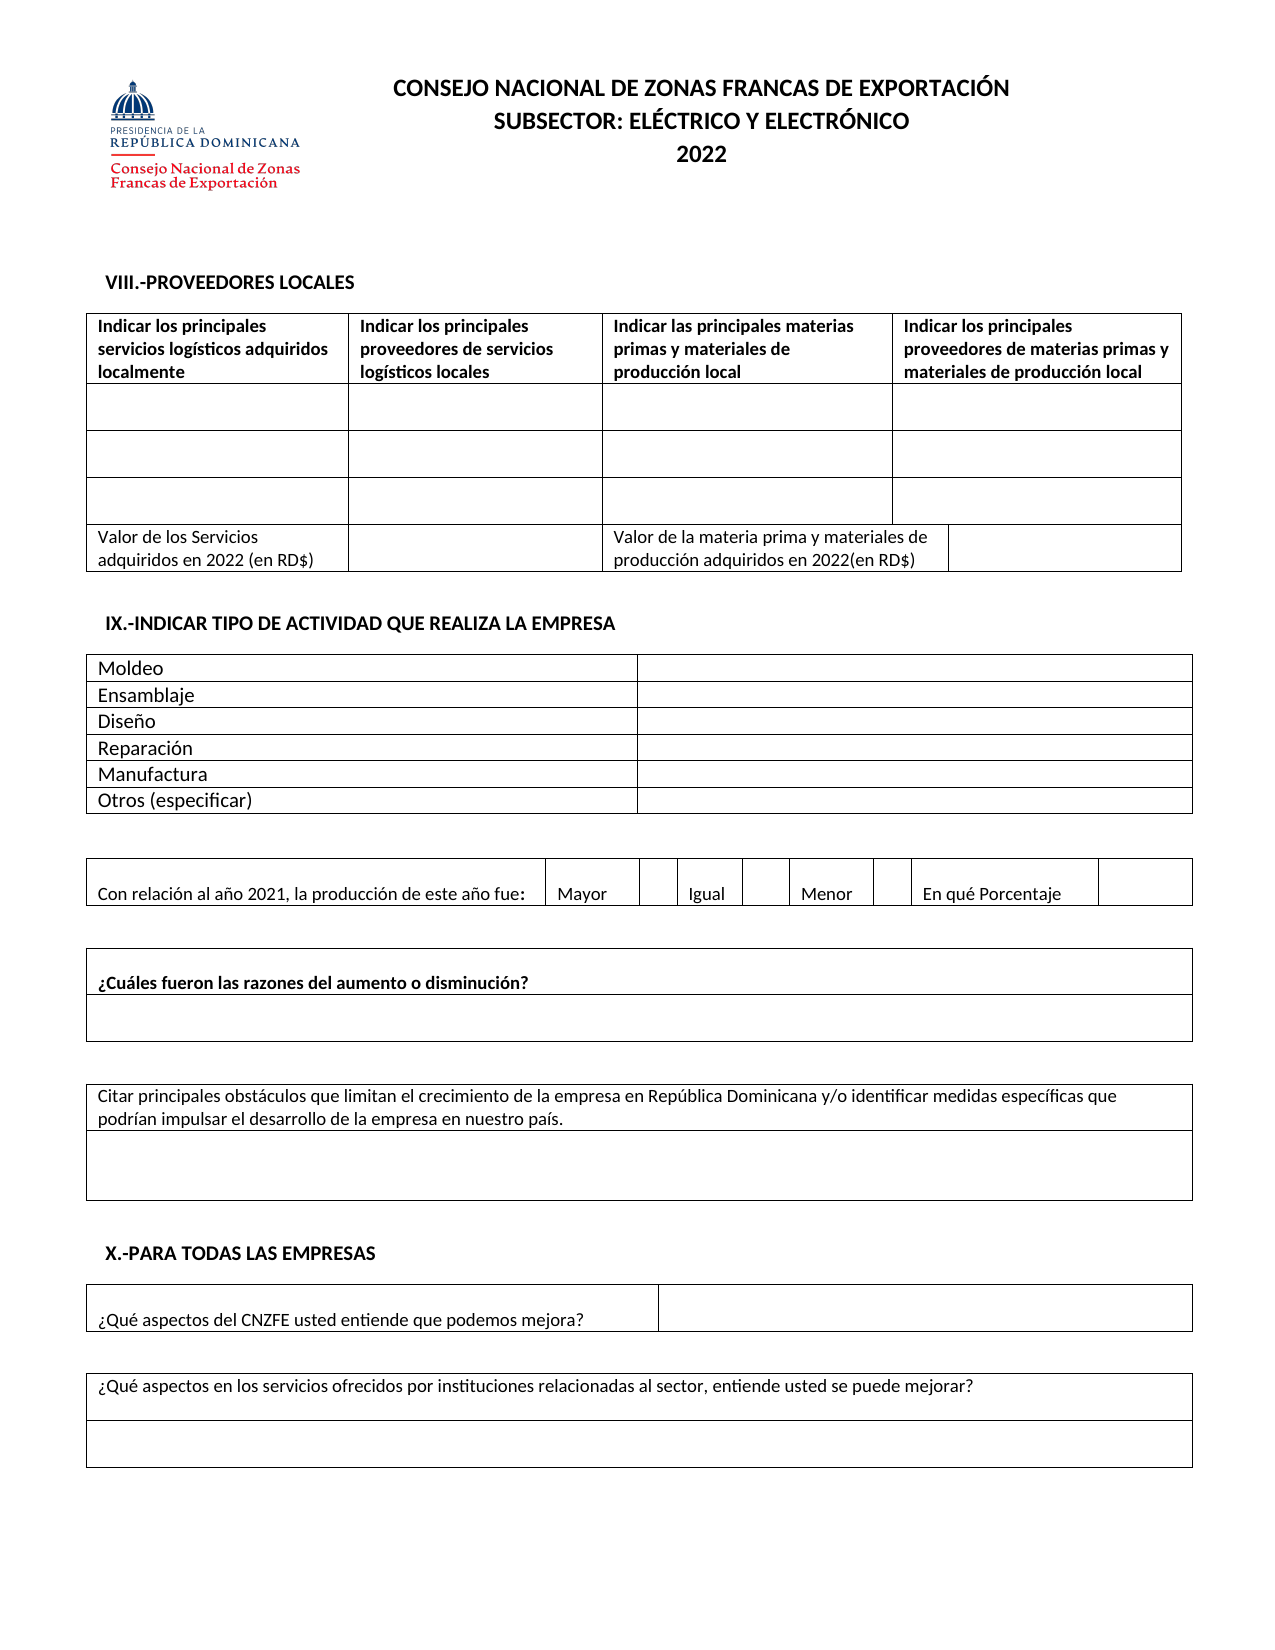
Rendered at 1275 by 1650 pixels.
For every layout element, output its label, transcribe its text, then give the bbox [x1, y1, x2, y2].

table_cell [893, 478, 1181, 524]
table_header ¿Qué aspectos en los servicios ofrecidos por instituciones relacionadas al sector, entiende usted se puede mejorar? [87, 1374, 1192, 1420]
text IX.-INDICAR TIPO DE ACTIVIDAD QUE REALIZA LA EMPRESA [105, 610, 1170, 636]
table_cell [603, 478, 892, 524]
table_cell [638, 708, 1192, 734]
picture [108, 75, 302, 194]
table_cell [349, 478, 602, 524]
table_header [659, 1285, 1192, 1331]
table_cell [603, 431, 892, 477]
table_header Menor [790, 859, 873, 905]
table_header Indicar las principales materias primas y materiales de producción local [603, 314, 892, 383]
table_header En qué Porcentaje [912, 859, 1098, 905]
table_header Con relación al año 2021, la producción de este año fue: [87, 859, 545, 905]
table_header [640, 859, 677, 905]
table_cell [349, 431, 602, 477]
table_header [874, 859, 911, 905]
table_header Igual [678, 859, 742, 905]
table_cell [638, 788, 1192, 813]
table_header [638, 655, 1192, 681]
table_cell [87, 1421, 1192, 1467]
table_cell [893, 431, 1181, 477]
table_cell [87, 384, 348, 430]
table_header ¿Qué aspectos del CNZFE usted entiende que podemos mejora? [87, 1285, 658, 1331]
table_cell [87, 478, 348, 524]
table_header ¿Cuáles fueron las razones del aumento o disminución? [87, 949, 1192, 994]
table_header Indicar los principales proveedores de materias primas y materiales de producción local [893, 314, 1181, 383]
table_header [743, 859, 789, 905]
text X.-PARA TODAS LAS EMPRESAS [105, 1240, 1170, 1265]
table_header Citar principales obstáculos que limitan el crecimiento de la empresa en República Dominicana y/o identificar medidas específicas que podrían impulsar el desarrollo de la empresa en nuestro país. [87, 1085, 1192, 1130]
table_header Indicar los principales servicios logísticos adquiridos localmente [87, 314, 348, 383]
table_cell Ensamblaje [87, 682, 637, 707]
table_header Moldeo [87, 655, 637, 681]
text VIII.-PROVEEDORES LOCALES [105, 269, 1170, 295]
table_header Indicar los principales proveedores de servicios logísticos locales [349, 314, 602, 383]
table_cell Valor de la materia prima y materiales de producción adquiridos en 2022(en RD$) [603, 525, 948, 571]
table_cell Manufactura [87, 761, 637, 787]
table_cell Valor de los Servicios adquiridos en 2022 (en RD$) [87, 525, 348, 571]
table_cell [638, 761, 1192, 787]
table_cell [603, 384, 892, 430]
table_cell [949, 525, 1181, 571]
table_header Mayor [546, 859, 639, 905]
table_cell [87, 431, 348, 477]
table_cell [893, 384, 1181, 430]
table_cell [349, 384, 602, 430]
table_cell [87, 995, 1192, 1041]
table_header [1099, 859, 1192, 905]
table_cell [638, 735, 1192, 760]
table_cell Diseño [87, 708, 637, 734]
table_cell [349, 525, 602, 571]
table_cell Reparación [87, 735, 637, 760]
table_cell [87, 1131, 1192, 1200]
table_cell [638, 682, 1192, 707]
table_cell Otros (especificar) [87, 788, 637, 813]
